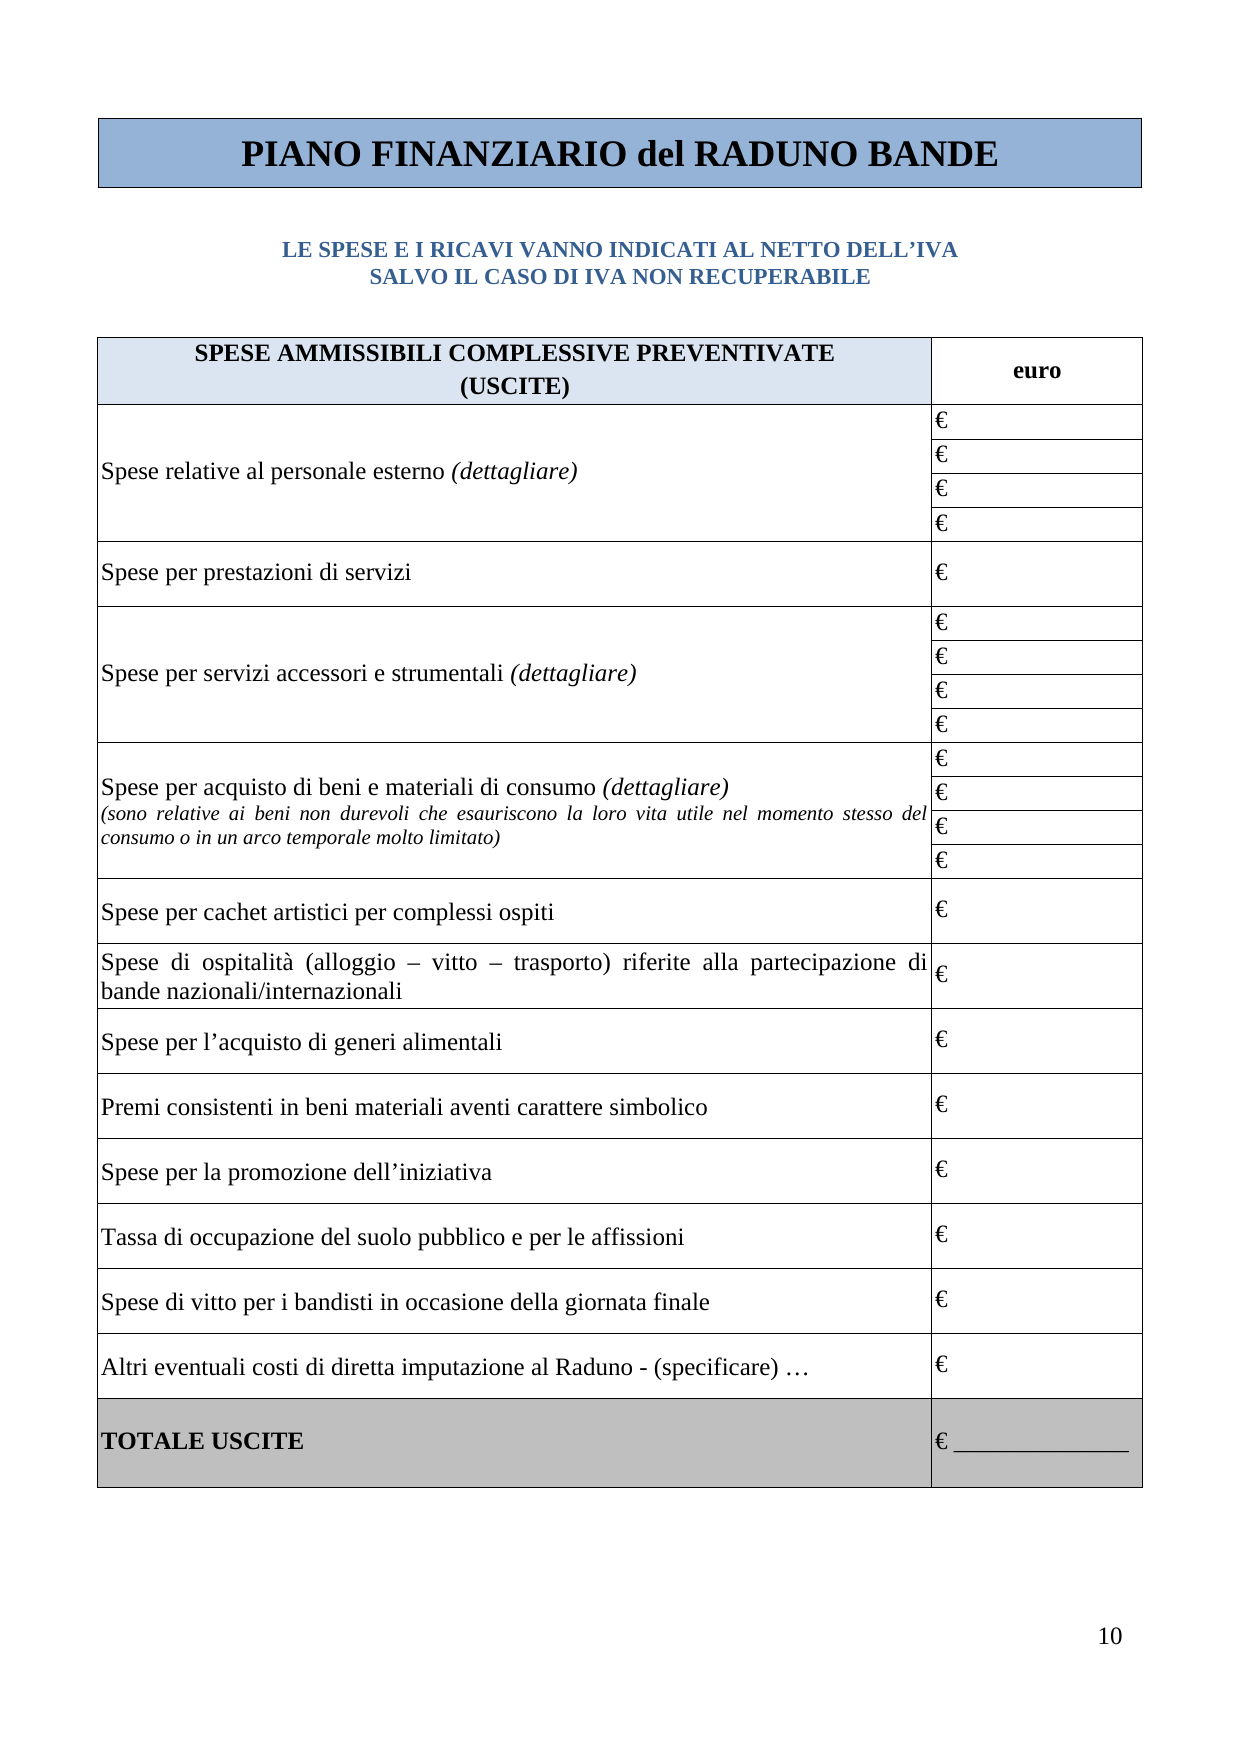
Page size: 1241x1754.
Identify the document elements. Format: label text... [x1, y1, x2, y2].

table_cell € [932, 879, 1142, 943]
table_cell Premi consistenti in beni materiali aventi carattere simbolico [98, 1074, 931, 1138]
table_header PIANO FINANZIARIO del RADUNO BANDE [99, 119, 1141, 187]
table_cell Spese di vitto per i bandisti in occasione della giornata finale [98, 1269, 931, 1333]
text LE SPESE E I RICAVI VANNO INDICATI AL NETTO DELL’IVA [118, 236, 1122, 263]
table_cell € [932, 405, 1142, 438]
table_header euro [932, 338, 1142, 404]
table_cell € [932, 474, 1142, 507]
table_header SPESE AMMISSIBILI COMPLESSIVE PREVENTIVATE (USCITE) [98, 338, 931, 404]
table_cell € [932, 508, 1142, 541]
table_cell TOTALE USCITE [98, 1399, 931, 1487]
table_cell Spese per l’acquisto di generi alimentali [98, 1009, 931, 1073]
table_cell € [932, 1334, 1142, 1398]
table_cell € [932, 1074, 1142, 1138]
table_cell € [932, 607, 1142, 640]
table_cell Spese per servizi accessori e strumentali (dettagliare) [98, 607, 931, 742]
table_cell Spese per acquisto di beni e materiali di consumo (dettagliare) (sono relative ai beni non durevoli che esauriscono la loro vita utile nel momento stesso del consumo o in un arco temporale molto limitato) [98, 743, 931, 878]
table_cell Spese di ospitalità (alloggio – vitto – trasporto) riferite alla partecipazione di bande nazionali/internazionali [98, 944, 931, 1008]
table_cell Tassa di occupazione del suolo pubblico e per le affissioni [98, 1204, 931, 1268]
table_cell € [932, 675, 1142, 708]
table_cell Spese per la promozione dell’iniziativa [98, 1139, 931, 1203]
table_cell € [932, 743, 1142, 776]
table_cell € [932, 1269, 1142, 1333]
table_cell € [932, 845, 1142, 878]
table_cell € [932, 542, 1142, 606]
table_cell Spese relative al personale esterno (dettagliare) [98, 405, 931, 541]
table_cell € [932, 440, 1142, 472]
table_cell € [932, 1009, 1142, 1073]
table_cell Spese per prestazioni di servizi [98, 542, 931, 606]
table_cell € ______________ [932, 1399, 1142, 1487]
table_cell Altri eventuali costi di diretta imputazione al Raduno - (specificare) … [98, 1334, 931, 1398]
table_cell Spese per cachet artistici per complessi ospiti [98, 879, 931, 943]
table_cell € [932, 811, 1142, 844]
table_cell € [932, 641, 1142, 674]
table_cell € [932, 1139, 1142, 1203]
table_cell € [932, 944, 1142, 1008]
table_cell € [932, 1204, 1142, 1268]
table_cell € [932, 777, 1142, 810]
table_cell € [932, 709, 1142, 742]
text SALVO IL CASO DI IVA NON RECUPERABILE [118, 263, 1122, 289]
